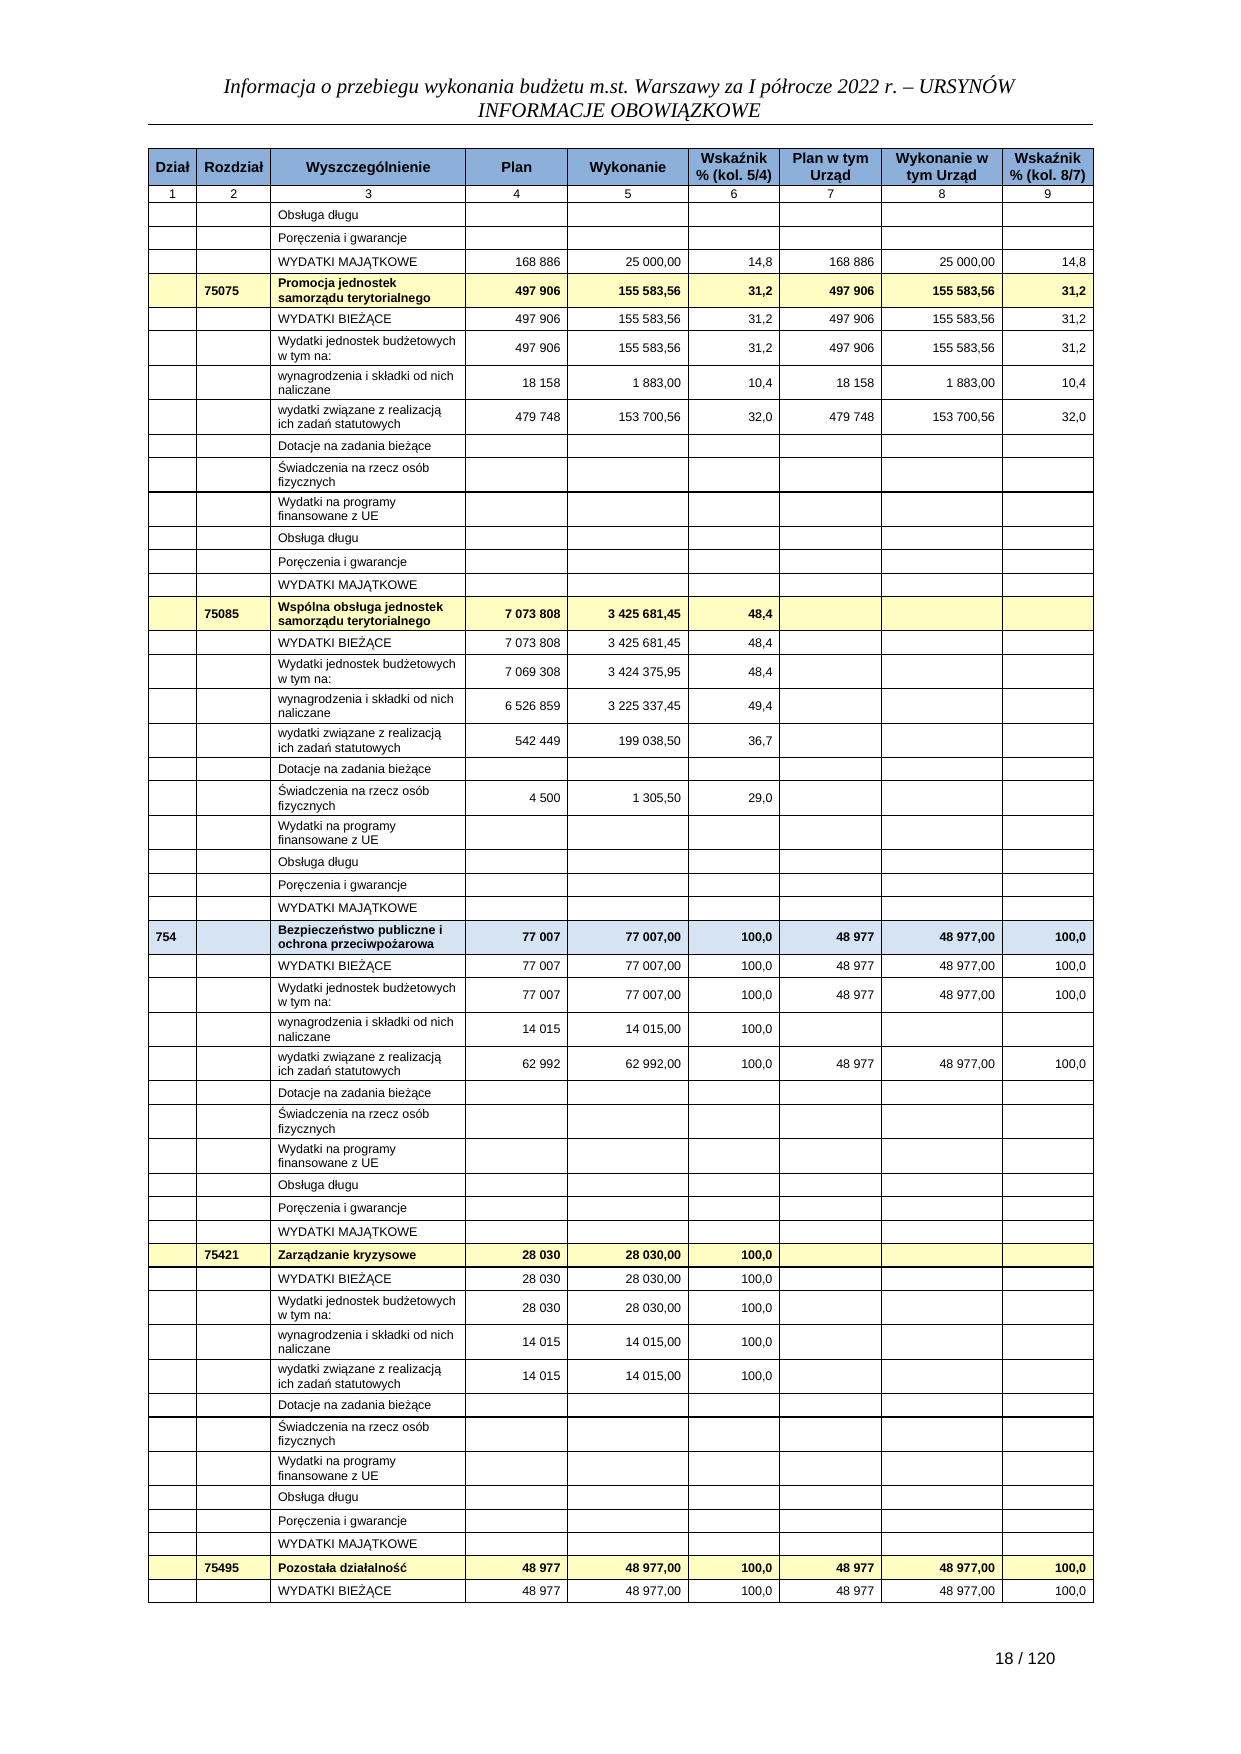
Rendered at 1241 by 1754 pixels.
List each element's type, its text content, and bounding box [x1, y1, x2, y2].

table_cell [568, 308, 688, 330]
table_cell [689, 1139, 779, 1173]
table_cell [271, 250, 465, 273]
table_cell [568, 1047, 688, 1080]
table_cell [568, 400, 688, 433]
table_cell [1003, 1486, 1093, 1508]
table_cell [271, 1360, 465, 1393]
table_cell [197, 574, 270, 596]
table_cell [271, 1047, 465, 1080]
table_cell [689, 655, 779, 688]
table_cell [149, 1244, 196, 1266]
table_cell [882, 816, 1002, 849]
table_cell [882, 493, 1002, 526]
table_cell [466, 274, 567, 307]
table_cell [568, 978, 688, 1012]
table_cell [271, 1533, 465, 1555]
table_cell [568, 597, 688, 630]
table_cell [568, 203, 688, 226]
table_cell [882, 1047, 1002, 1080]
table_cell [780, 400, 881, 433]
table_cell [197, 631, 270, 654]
table_header Wskaźnik % (kol. 5/4) [689, 149, 779, 185]
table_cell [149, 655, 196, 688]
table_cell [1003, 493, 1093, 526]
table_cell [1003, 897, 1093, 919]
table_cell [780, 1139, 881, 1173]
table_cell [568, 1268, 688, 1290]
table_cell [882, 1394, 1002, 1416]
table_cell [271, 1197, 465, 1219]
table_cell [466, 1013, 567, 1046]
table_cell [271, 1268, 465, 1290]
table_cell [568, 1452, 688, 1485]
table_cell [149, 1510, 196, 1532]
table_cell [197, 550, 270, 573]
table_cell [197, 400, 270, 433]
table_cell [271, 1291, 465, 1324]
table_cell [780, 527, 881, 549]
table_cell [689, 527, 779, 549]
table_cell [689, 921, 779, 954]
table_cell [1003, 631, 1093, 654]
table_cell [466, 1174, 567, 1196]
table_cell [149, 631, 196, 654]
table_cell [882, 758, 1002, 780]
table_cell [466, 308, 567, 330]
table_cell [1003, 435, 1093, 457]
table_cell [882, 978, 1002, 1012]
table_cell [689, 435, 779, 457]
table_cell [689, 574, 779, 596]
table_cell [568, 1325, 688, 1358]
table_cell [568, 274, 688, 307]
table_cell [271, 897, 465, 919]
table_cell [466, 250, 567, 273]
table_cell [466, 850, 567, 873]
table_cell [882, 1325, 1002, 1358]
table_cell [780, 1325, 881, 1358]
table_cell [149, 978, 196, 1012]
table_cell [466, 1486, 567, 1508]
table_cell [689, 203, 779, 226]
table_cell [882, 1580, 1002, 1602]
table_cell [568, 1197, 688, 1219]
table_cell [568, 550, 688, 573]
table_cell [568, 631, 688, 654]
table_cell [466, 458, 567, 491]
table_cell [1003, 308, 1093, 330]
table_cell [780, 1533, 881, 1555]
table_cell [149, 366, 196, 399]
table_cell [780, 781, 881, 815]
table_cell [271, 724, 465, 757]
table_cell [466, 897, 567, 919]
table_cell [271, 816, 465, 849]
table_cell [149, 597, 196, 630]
table_cell 5 [568, 186, 688, 202]
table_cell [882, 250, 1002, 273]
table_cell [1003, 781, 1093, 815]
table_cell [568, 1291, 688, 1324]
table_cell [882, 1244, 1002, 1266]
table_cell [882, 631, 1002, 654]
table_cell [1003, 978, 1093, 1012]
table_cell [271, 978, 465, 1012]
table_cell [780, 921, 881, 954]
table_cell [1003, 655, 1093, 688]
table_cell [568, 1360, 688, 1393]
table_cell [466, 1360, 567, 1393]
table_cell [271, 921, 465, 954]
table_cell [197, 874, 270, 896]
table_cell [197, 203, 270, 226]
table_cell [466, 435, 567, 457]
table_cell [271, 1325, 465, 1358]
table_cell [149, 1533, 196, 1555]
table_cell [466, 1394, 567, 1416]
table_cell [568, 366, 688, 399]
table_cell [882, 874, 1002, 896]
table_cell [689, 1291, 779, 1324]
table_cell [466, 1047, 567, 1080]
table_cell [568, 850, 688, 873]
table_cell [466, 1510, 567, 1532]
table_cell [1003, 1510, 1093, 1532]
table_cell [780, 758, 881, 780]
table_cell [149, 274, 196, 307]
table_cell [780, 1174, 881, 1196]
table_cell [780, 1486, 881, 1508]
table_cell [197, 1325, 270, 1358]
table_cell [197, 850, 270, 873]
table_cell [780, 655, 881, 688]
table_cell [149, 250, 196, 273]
table_cell 8 [882, 186, 1002, 202]
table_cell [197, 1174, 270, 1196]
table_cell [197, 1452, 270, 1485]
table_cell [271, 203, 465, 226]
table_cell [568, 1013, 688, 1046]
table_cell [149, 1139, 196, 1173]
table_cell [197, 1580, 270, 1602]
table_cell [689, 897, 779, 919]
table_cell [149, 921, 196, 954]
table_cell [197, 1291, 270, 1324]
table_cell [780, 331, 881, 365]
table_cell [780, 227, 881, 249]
table_header Wykonanie w tym Urząd [882, 149, 1002, 185]
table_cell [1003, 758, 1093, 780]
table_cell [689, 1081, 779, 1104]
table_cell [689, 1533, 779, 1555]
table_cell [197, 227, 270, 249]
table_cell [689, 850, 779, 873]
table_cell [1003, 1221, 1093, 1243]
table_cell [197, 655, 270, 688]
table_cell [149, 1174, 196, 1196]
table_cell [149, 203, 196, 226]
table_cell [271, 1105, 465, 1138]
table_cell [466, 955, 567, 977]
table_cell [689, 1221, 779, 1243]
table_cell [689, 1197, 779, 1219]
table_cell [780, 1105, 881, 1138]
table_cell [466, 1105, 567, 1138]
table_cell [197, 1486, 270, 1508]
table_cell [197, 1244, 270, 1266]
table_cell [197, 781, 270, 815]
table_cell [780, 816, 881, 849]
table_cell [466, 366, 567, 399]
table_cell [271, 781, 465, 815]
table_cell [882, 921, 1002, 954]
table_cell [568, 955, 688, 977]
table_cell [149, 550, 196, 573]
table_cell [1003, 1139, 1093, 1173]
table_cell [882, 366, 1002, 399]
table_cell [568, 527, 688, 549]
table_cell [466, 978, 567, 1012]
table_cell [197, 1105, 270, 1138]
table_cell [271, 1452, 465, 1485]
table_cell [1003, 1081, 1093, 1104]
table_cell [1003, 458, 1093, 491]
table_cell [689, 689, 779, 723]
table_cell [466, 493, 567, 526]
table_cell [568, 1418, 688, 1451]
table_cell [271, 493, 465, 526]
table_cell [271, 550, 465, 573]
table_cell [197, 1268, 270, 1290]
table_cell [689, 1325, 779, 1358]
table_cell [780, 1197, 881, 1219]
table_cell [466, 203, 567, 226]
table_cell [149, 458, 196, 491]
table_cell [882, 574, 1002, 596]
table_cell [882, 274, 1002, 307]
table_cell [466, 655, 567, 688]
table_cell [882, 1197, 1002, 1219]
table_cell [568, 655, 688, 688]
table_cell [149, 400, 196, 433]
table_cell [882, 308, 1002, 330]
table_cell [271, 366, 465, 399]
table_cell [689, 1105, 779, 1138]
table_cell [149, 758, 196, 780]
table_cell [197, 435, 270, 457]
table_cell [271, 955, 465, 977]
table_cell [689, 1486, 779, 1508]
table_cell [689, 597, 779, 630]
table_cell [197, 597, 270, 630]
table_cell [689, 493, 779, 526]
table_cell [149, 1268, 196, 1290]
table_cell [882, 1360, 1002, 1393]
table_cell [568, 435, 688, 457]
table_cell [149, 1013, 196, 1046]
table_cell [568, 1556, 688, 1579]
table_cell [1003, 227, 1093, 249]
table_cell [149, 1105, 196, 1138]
table_header Wyszczególnienie [271, 149, 465, 185]
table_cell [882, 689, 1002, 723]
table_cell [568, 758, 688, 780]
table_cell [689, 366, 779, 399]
table_header Wykonanie [568, 149, 688, 185]
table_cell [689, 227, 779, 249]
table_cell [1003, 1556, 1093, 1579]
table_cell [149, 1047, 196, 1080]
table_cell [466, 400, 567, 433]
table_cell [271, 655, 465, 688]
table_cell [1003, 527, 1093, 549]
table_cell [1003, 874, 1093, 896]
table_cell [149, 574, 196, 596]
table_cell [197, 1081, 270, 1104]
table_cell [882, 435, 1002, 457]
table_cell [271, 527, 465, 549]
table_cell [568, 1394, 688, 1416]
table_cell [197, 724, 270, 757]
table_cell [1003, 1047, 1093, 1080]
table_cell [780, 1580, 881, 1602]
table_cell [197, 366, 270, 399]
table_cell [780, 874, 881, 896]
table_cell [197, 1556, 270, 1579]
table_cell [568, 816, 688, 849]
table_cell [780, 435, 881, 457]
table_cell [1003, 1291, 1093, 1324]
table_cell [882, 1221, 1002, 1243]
table_cell 7 [780, 186, 881, 202]
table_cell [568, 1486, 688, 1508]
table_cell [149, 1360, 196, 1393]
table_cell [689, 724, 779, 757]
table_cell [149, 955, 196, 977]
table_cell 3 [271, 186, 465, 202]
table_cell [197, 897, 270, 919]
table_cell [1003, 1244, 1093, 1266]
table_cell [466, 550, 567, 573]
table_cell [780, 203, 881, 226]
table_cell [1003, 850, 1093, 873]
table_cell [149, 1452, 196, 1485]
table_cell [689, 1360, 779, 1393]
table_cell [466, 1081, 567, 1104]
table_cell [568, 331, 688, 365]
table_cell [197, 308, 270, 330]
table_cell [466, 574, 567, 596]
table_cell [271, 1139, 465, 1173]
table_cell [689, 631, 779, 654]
table_header Dział [149, 149, 196, 185]
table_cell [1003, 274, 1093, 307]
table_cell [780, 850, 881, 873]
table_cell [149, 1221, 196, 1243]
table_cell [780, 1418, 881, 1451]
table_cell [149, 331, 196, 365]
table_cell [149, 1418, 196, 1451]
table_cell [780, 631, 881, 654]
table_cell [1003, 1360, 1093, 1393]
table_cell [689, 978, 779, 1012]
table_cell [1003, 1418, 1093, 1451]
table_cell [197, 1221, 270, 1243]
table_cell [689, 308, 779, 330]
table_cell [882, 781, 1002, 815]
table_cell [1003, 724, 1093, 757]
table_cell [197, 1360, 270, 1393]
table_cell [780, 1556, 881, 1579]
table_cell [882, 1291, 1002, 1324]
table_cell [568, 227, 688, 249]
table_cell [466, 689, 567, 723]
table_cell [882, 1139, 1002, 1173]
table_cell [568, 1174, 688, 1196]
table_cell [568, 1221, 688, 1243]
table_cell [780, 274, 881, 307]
table_header Plan w tym Urząd [780, 149, 881, 185]
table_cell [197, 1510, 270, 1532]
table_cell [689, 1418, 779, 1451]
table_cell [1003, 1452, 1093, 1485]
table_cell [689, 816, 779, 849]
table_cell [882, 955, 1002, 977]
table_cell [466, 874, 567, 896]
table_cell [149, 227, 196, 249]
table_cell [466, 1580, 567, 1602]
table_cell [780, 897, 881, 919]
table_cell 2 [197, 186, 270, 202]
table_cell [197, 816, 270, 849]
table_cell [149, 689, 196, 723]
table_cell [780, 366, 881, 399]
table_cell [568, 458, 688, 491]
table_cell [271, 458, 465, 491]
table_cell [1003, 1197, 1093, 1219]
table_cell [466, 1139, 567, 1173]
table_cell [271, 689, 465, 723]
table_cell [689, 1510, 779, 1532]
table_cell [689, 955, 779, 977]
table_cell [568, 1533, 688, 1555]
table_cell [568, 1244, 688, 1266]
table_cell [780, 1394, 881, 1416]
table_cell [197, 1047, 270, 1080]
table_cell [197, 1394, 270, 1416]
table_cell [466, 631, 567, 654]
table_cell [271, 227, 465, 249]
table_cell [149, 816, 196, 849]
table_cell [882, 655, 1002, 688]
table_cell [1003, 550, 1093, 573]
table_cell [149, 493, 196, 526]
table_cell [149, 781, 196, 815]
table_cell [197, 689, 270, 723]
table_header Wskaźnik % (kol. 8/7) [1003, 149, 1093, 185]
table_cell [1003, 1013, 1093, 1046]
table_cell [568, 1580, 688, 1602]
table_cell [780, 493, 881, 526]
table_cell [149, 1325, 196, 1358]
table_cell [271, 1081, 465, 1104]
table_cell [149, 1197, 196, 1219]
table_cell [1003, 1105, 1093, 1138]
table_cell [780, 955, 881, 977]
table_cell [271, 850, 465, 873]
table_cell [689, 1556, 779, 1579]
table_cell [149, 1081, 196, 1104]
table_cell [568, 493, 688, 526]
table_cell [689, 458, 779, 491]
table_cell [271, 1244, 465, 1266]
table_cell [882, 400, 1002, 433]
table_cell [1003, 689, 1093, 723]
table_header Plan [466, 149, 567, 185]
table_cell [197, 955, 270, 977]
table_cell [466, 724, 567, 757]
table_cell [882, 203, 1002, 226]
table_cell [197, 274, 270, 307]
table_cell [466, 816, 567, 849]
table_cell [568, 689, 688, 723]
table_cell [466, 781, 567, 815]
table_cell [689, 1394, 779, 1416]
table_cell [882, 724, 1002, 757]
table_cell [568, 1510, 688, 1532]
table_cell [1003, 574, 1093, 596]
table_cell 9 [1003, 186, 1093, 202]
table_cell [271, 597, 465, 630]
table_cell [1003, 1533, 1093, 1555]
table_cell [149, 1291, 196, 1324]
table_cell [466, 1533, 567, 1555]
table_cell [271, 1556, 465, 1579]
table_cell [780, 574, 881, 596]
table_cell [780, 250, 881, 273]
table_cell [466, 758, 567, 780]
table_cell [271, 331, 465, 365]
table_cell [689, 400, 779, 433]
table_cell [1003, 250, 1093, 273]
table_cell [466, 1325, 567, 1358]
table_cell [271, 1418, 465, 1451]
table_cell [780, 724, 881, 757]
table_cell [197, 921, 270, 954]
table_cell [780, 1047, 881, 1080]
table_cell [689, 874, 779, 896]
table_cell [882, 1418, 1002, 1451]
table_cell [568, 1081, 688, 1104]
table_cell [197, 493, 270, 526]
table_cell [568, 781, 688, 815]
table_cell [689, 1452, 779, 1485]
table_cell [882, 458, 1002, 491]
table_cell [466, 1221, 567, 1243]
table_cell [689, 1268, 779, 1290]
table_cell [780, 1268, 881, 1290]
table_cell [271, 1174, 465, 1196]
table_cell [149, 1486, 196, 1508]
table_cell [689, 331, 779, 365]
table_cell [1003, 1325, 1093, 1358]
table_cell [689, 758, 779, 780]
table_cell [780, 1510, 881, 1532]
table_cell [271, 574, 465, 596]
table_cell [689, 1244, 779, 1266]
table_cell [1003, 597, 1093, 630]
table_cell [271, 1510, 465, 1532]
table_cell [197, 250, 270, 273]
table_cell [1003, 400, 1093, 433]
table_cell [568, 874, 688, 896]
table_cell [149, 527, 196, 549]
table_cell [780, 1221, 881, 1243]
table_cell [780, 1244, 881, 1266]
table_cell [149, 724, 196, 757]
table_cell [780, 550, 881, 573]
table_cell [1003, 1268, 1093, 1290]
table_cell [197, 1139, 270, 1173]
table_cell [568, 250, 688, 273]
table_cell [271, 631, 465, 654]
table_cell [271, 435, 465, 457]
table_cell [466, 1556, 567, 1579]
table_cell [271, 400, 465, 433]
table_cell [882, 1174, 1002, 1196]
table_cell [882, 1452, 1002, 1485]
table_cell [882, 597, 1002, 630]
table_cell 4 [466, 186, 567, 202]
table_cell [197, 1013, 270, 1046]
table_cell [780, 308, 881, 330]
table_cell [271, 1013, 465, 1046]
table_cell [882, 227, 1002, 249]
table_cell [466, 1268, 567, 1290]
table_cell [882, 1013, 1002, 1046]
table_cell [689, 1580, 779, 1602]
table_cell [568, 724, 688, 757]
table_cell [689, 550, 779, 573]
table_cell 1 [149, 186, 196, 202]
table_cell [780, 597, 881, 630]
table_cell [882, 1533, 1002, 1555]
table_header Rozdział [197, 149, 270, 185]
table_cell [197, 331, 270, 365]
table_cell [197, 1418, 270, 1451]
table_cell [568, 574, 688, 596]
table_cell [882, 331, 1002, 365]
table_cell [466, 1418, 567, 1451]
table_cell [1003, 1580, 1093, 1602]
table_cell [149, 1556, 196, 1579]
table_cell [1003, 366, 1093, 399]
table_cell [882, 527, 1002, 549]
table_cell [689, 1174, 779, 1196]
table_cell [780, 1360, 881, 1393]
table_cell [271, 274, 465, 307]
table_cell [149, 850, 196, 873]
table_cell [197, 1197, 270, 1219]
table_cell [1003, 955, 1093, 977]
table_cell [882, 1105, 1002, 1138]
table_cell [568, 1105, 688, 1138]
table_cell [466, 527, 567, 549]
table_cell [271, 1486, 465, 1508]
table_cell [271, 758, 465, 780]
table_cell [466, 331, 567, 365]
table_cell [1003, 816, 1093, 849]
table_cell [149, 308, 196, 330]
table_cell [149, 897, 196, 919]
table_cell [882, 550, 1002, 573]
table_cell 6 [689, 186, 779, 202]
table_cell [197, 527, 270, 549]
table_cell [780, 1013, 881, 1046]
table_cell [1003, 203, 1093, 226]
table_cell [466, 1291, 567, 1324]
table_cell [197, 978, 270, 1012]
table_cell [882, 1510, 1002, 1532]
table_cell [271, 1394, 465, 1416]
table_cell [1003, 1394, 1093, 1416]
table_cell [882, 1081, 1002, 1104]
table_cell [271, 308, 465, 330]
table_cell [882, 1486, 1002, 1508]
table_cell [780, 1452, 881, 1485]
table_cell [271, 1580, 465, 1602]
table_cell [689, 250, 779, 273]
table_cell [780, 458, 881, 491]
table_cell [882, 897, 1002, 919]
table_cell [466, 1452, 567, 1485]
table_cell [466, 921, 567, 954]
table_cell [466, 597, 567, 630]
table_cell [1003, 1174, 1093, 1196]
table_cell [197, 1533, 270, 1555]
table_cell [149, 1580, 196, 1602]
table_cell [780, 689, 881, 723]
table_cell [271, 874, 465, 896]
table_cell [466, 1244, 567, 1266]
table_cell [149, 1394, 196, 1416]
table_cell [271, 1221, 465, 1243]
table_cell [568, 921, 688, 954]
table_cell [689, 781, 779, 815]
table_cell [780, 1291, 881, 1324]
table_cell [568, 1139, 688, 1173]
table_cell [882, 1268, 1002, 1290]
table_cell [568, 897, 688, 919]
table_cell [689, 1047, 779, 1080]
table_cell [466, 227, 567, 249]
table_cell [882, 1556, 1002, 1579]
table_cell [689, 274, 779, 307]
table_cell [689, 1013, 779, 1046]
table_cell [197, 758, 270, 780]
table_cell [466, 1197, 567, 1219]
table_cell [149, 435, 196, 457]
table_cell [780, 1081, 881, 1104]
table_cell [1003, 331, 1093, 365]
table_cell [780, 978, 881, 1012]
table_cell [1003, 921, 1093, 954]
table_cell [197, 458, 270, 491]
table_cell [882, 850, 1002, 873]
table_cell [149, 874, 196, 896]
